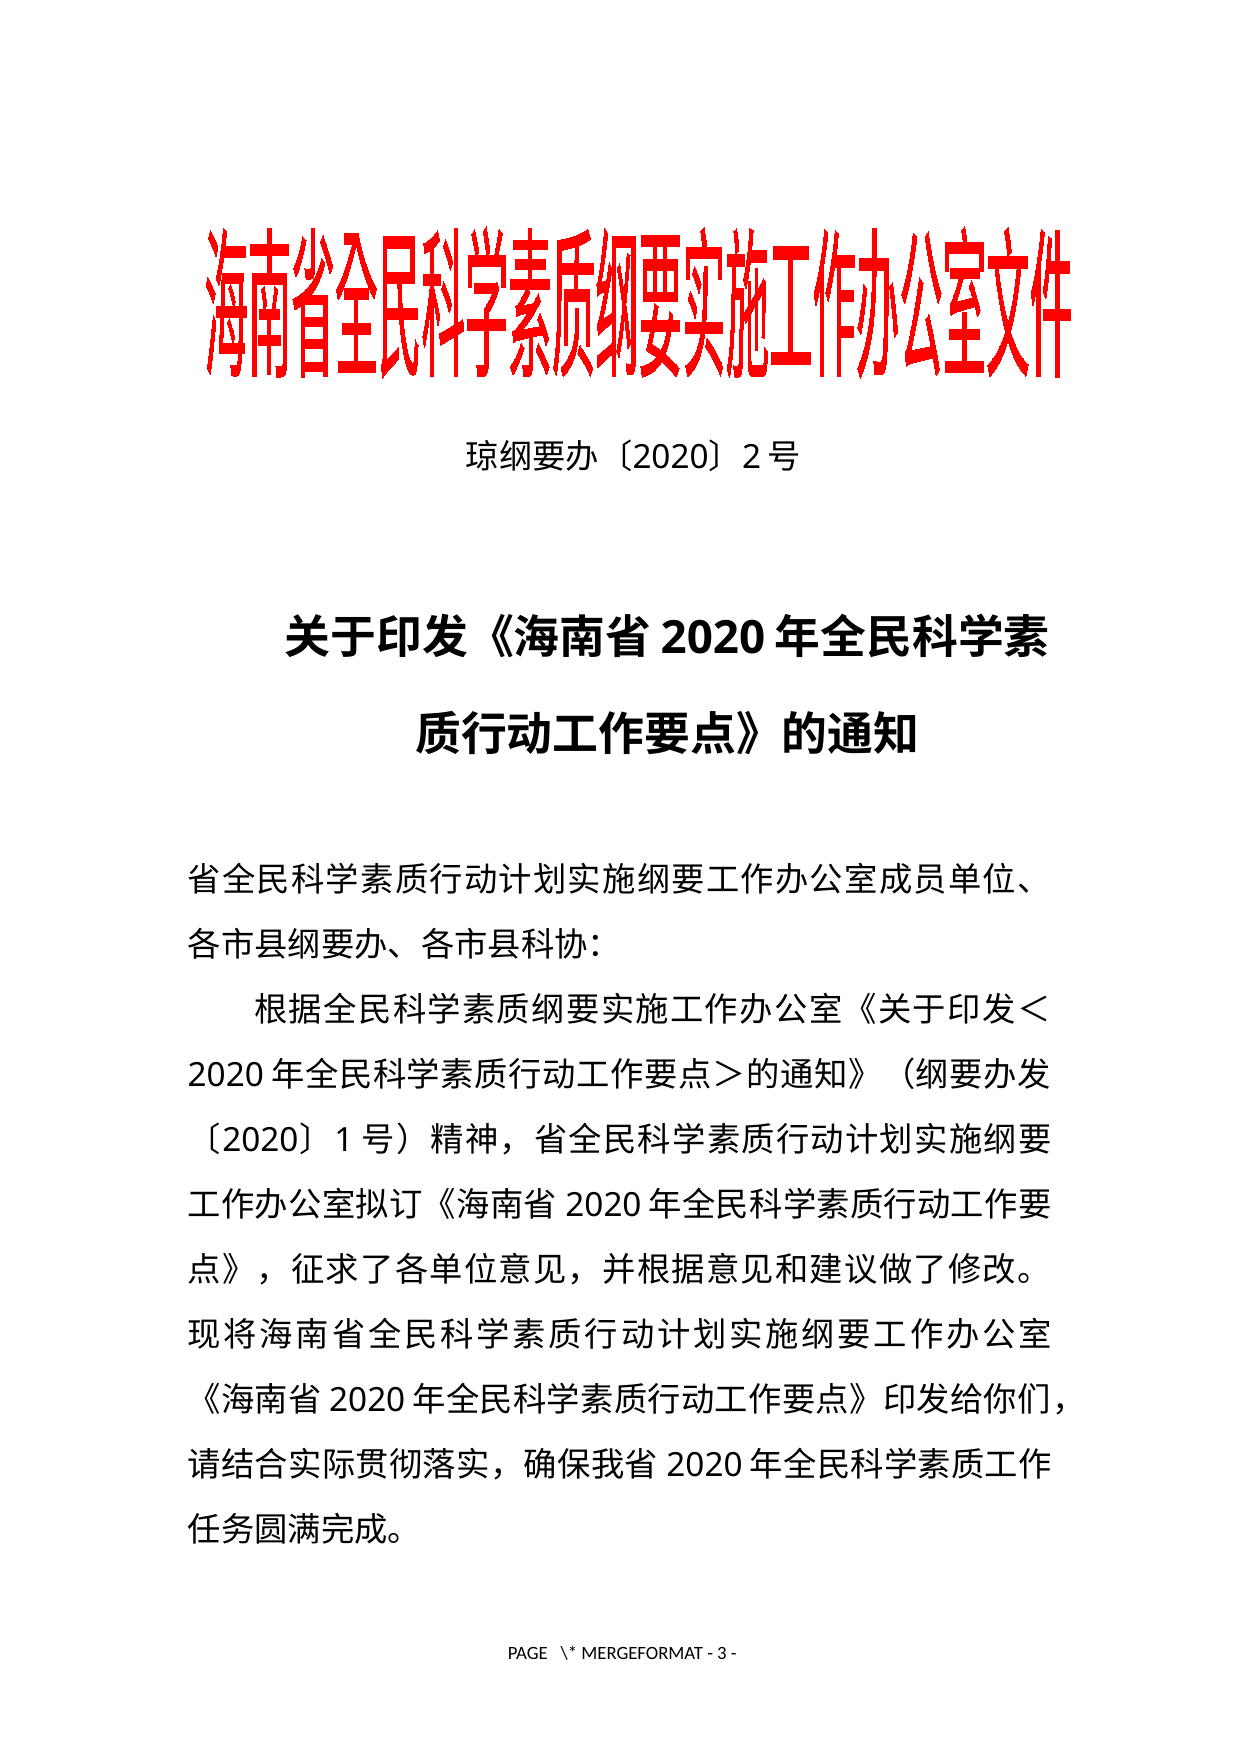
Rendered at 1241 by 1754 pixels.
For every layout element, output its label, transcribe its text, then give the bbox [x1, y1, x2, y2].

text 省全民科学素质行动计划实施纲要工作办公室成员单位、各市县纲要办、各市县科协： [187, 844, 1053, 974]
text 琼纲要办〔2020〕2号 [187, 422, 1053, 487]
text 质行动工作要点》的通知 [187, 682, 1053, 779]
text 根据全民科学素质纲要实施工作办公室《关于印发＜2020年全民科学素质行动工作要点＞的通知》（纲要办发〔2020〕1号）精神，省全民科学素质行动计划实施纲要工作办公室拟订《海南省2020年全民科学素质行动工作要点》，征求了各单位意见，并根据意见和建议做了修改。现将海南省全民科学素质行动计划实施纲要工作办公室《海南省2020年全民科学素质行动工作要点》印发给你们，请结合实际贯彻落实，确保我省2020年全民科学素质工作任务圆满完成。 [187, 974, 1053, 1559]
text 关于印发《海南省2020年全民科学素 [187, 584, 1053, 682]
